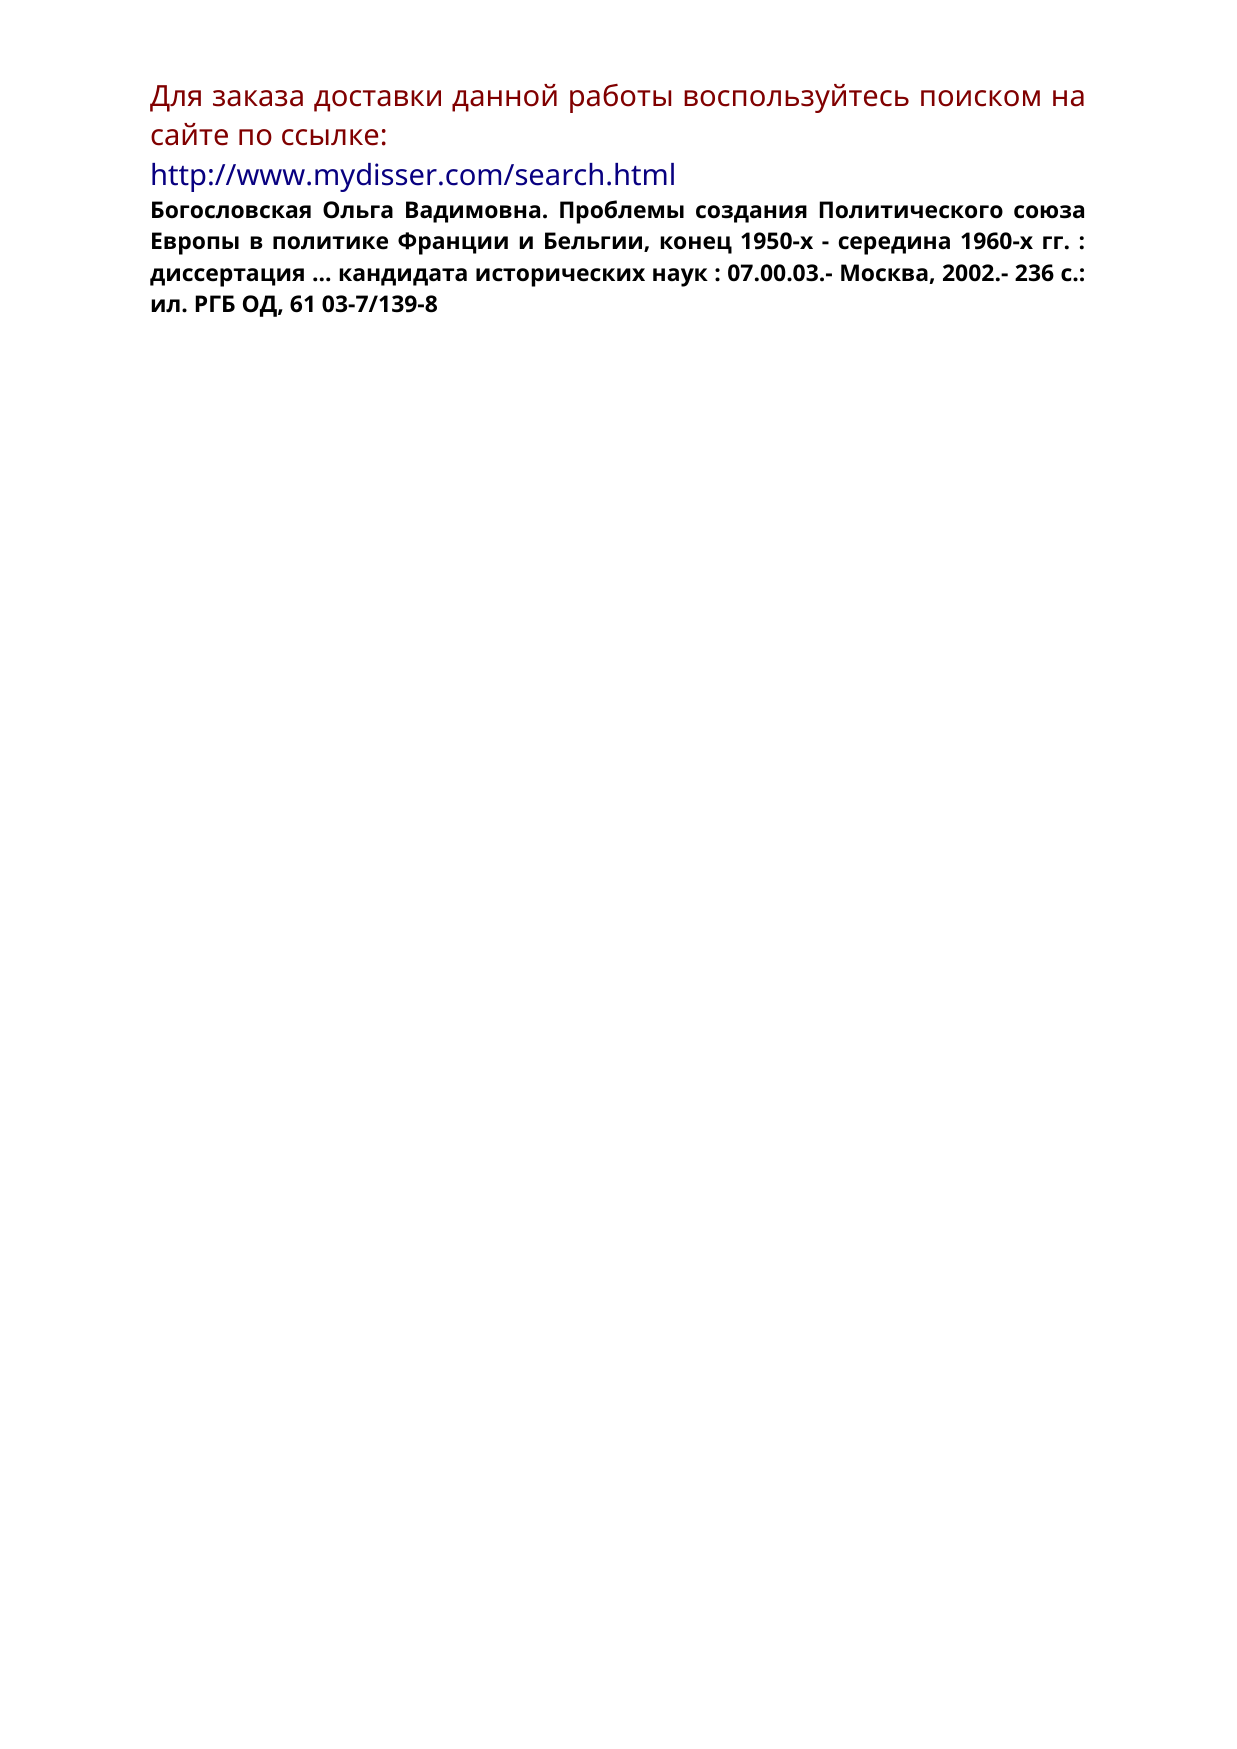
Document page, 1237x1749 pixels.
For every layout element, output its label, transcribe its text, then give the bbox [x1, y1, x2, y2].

text Богословская Ольга Вадимовна. Проблемы создания Политического союза Европы в политике Франции и Бельгии, конец 1950-х - середина 1960-х гг. : диссертация ... кандидата исторических наук : 07.00.03.- Москва, 2002.- 236 с.: ил. РГБ ОД, 61 03-7/139-8 [150, 194, 1086, 319]
